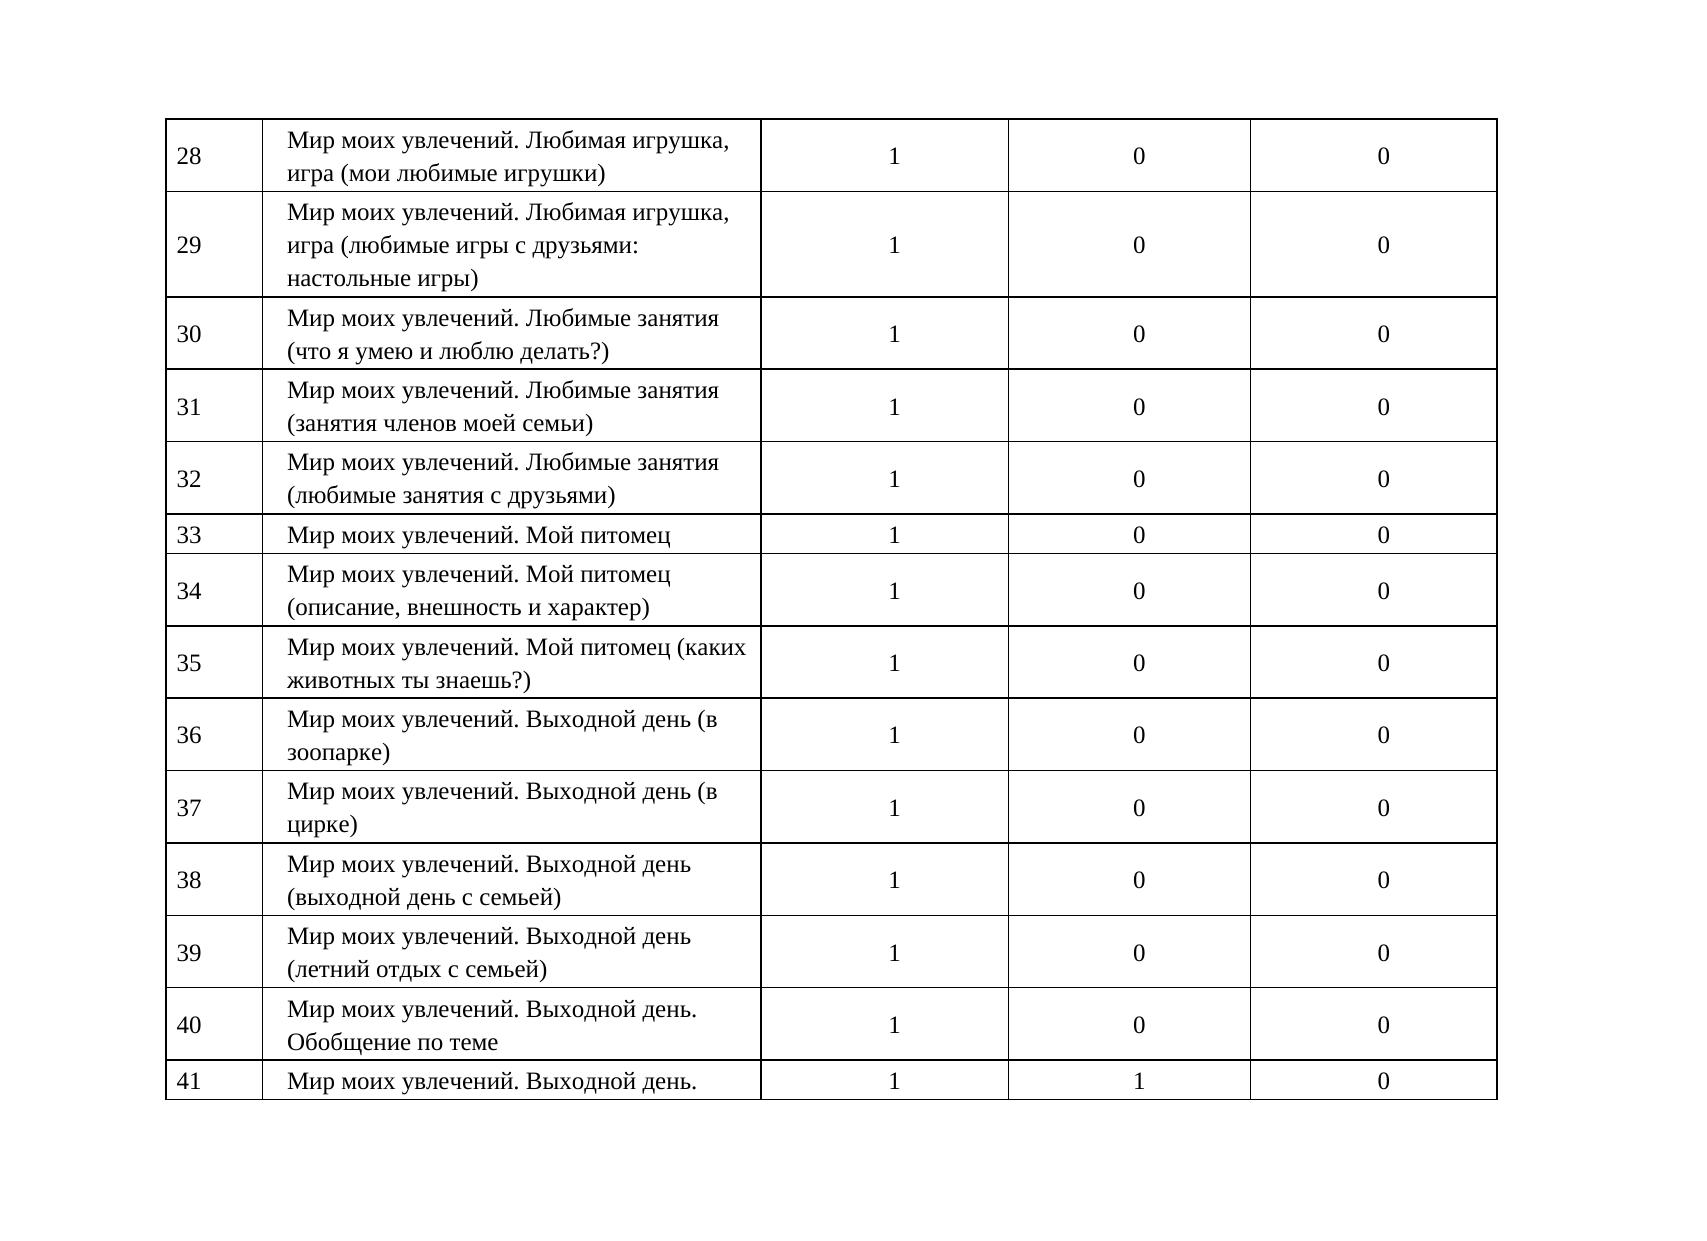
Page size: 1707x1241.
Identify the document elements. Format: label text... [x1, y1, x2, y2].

table_cell 0 [1009, 916, 1250, 987]
table_cell 0 [1009, 120, 1250, 191]
table_cell 1 [762, 627, 1008, 697]
table_cell 0 [1009, 627, 1250, 697]
table_cell 33 [167, 515, 262, 552]
table_cell Мир моих увлечений. Выходной день (в зоопарке) [263, 699, 760, 770]
table_cell 1 [762, 699, 1008, 770]
table_cell Мир моих увлечений. Любимые занятия (любимые занятия с друзьями) [263, 442, 760, 513]
table_cell 1 [762, 298, 1008, 368]
table_cell 37 [167, 771, 262, 842]
table_cell 36 [167, 699, 262, 770]
table_cell 1 [1009, 1061, 1250, 1099]
table_cell 0 [1251, 120, 1496, 191]
table_cell 0 [1009, 192, 1250, 296]
table_cell 1 [762, 370, 1008, 441]
table_cell 0 [1251, 844, 1496, 914]
table_cell 0 [1251, 988, 1496, 1059]
table_cell 0 [1251, 771, 1496, 842]
table_cell 0 [1009, 554, 1250, 625]
table_cell 39 [167, 916, 262, 987]
table_cell Мир моих увлечений. Выходной день (выходной день с семьей) [263, 844, 760, 914]
table_cell 0 [1009, 442, 1250, 513]
table_cell Мир моих увлечений. Любимые занятия (занятия членов моей семьи) [263, 370, 760, 441]
table_cell 32 [167, 442, 262, 513]
table_cell 38 [167, 844, 262, 914]
table_cell 0 [1251, 298, 1496, 368]
table_cell 31 [167, 370, 262, 441]
table_cell 0 [1009, 844, 1250, 914]
table_cell 41 [167, 1061, 262, 1099]
table_cell 0 [1251, 627, 1496, 697]
table_cell 0 [1009, 298, 1250, 368]
table_cell Мир моих увлечений. Мой питомец [263, 515, 760, 552]
table_cell 1 [762, 192, 1008, 296]
table_cell 28 [167, 120, 262, 191]
table_cell 34 [167, 554, 262, 625]
table_cell 1 [762, 771, 1008, 842]
table_cell 0 [1009, 771, 1250, 842]
table_cell Мир моих увлечений. Выходной день (летний отдых с семьей) [263, 916, 760, 987]
table_cell 1 [762, 988, 1008, 1059]
table_cell 1 [762, 844, 1008, 914]
table_cell Мир моих увлечений. Выходной день. Обобщение по теме [263, 988, 760, 1059]
table_cell 35 [167, 627, 262, 697]
table_cell 0 [1251, 370, 1496, 441]
table_cell Мир моих увлечений. Выходной день (в цирке) [263, 771, 760, 842]
table_cell 0 [1009, 988, 1250, 1059]
table_cell 0 [1251, 192, 1496, 296]
table_cell Мир моих увлечений. Любимая игрушка, игра (любимые игры с друзьями: настольные игры) [263, 192, 760, 296]
table_cell 0 [1009, 370, 1250, 441]
table_cell 0 [1009, 699, 1250, 770]
table_cell 40 [167, 988, 262, 1059]
table_cell 1 [762, 515, 1008, 552]
table_cell 1 [762, 1061, 1008, 1099]
table_cell Мир моих увлечений. Мой питомец (описание, внешность и характер) [263, 554, 760, 625]
table_cell 30 [167, 298, 262, 368]
table_cell 0 [1251, 515, 1496, 552]
table_cell 0 [1251, 699, 1496, 770]
table_cell 0 [1251, 442, 1496, 513]
table_cell 0 [1009, 515, 1250, 552]
table_cell 1 [762, 120, 1008, 191]
table_cell Мир моих увлечений. Любимая игрушка, игра (мои любимые игрушки) [263, 120, 760, 191]
table_cell 0 [1251, 916, 1496, 987]
table_cell Мир моих увлечений. Мой питомец (каких животных ты знаешь?) [263, 627, 760, 697]
table_cell 29 [167, 192, 262, 296]
table_cell 1 [762, 916, 1008, 987]
table_cell Мир моих увлечений. Любимые занятия (что я умею и люблю делать?) [263, 298, 760, 368]
table_cell 0 [1251, 554, 1496, 625]
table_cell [263, 1061, 760, 1099]
table_cell 1 [762, 554, 1008, 625]
table_cell 1 [762, 442, 1008, 513]
table_cell 0 [1251, 1061, 1496, 1099]
